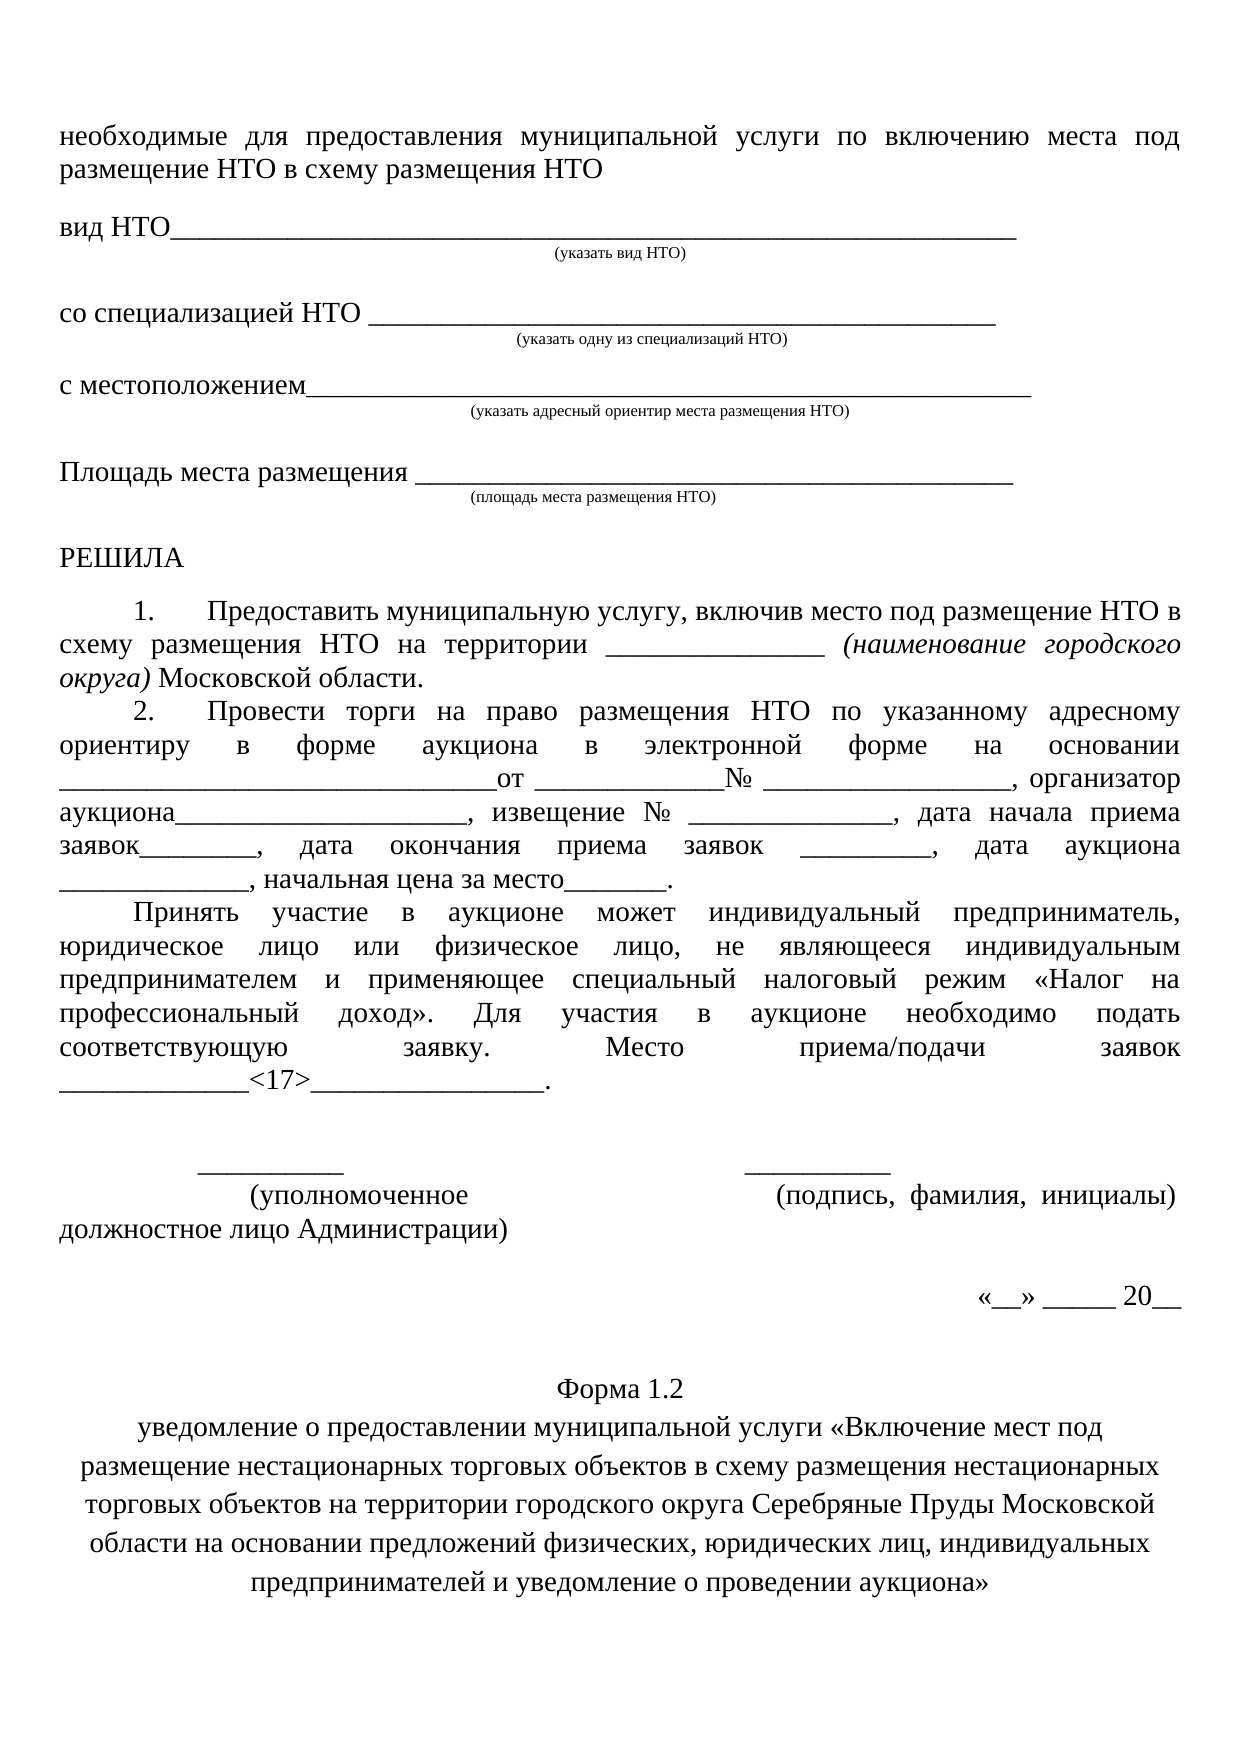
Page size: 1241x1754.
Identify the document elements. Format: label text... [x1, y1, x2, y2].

text Форма 1.2 уведомление о предоставлении муниципальной услуги «Включение мест под размещение нестационарных торговых объектов в схему размещения нестационарных торговых объектов на территории городского округа Серебряные Пруды Московской области на основании предложений физических, юридических лиц, индивидуальных предпринимателей и уведомление о проведении аукциона» [59, 1371, 1181, 1597]
list Провести торги на право размещения НТО по указанному адресному ориентиру в форме аукциона в электронной форме на основании ______________________________от _____________№ _________________, организатор аукциона____________________, извещение № ______________, дата начала приема заявок________, дата окончания приема заявок _________, дата аукциона _____________, начальная цена за место_______. [59, 693, 1181, 894]
text необходимые для предоставления муниципальной услуги по включению места под размещение НТО в схему размещения НТО [59, 118, 1181, 185]
text (указать одну из специализаций НТО) [59, 329, 1181, 348]
text (указать вид НТО) [59, 243, 1181, 262]
text РЕШИЛА [59, 540, 1181, 573]
text «__» _____ 20__ [59, 1278, 1181, 1312]
text с местоположением__________________________________________________________ [59, 367, 1181, 401]
text (указать адресный ориентир места размещения НТО) [59, 401, 1181, 420]
text Площадь места размещения _________________________________________ [59, 454, 1181, 487]
text (уполномоченное (подпись, фамилия, инициалы) должностное лицо Администрации) [59, 1177, 1181, 1244]
text Принять участие в аукционе может индивидуальный предприниматель, юридическое лицо или физическое лицо, не являющееся индивидуальным предпринимателем и применяющее специальный налоговый режим «Налог на профессиональный доход». Для участия в аукционе необходимо подать соответствующую заявку. Место приема/подачи заявок _____________<17>________________. [59, 894, 1181, 962]
text вид НТО__________________________________________________________ [59, 209, 1181, 243]
list Предоставить муниципальную услугу, включив место под размещение НТО в схему размещения НТО на территории _______________ (наименование городского округа) Московской области. [59, 593, 1181, 693]
text Принять участие в аукционе может индивидуальный предприниматель, юридическое лицо или физическое лицо, не являющееся индивидуальным предпринимателем и применяющее специальный налоговый режим «Налог на профессиональный доход». Для участия в аукционе необходимо подать соответствующую заявку. Место приема/подачи заявок _____________<17>________________. [59, 995, 1181, 1096]
text со специализацией НТО ___________________________________________ [59, 296, 1181, 329]
text __________ __________ [59, 1144, 1181, 1177]
text (площадь места размещения НТО) [59, 487, 1181, 506]
